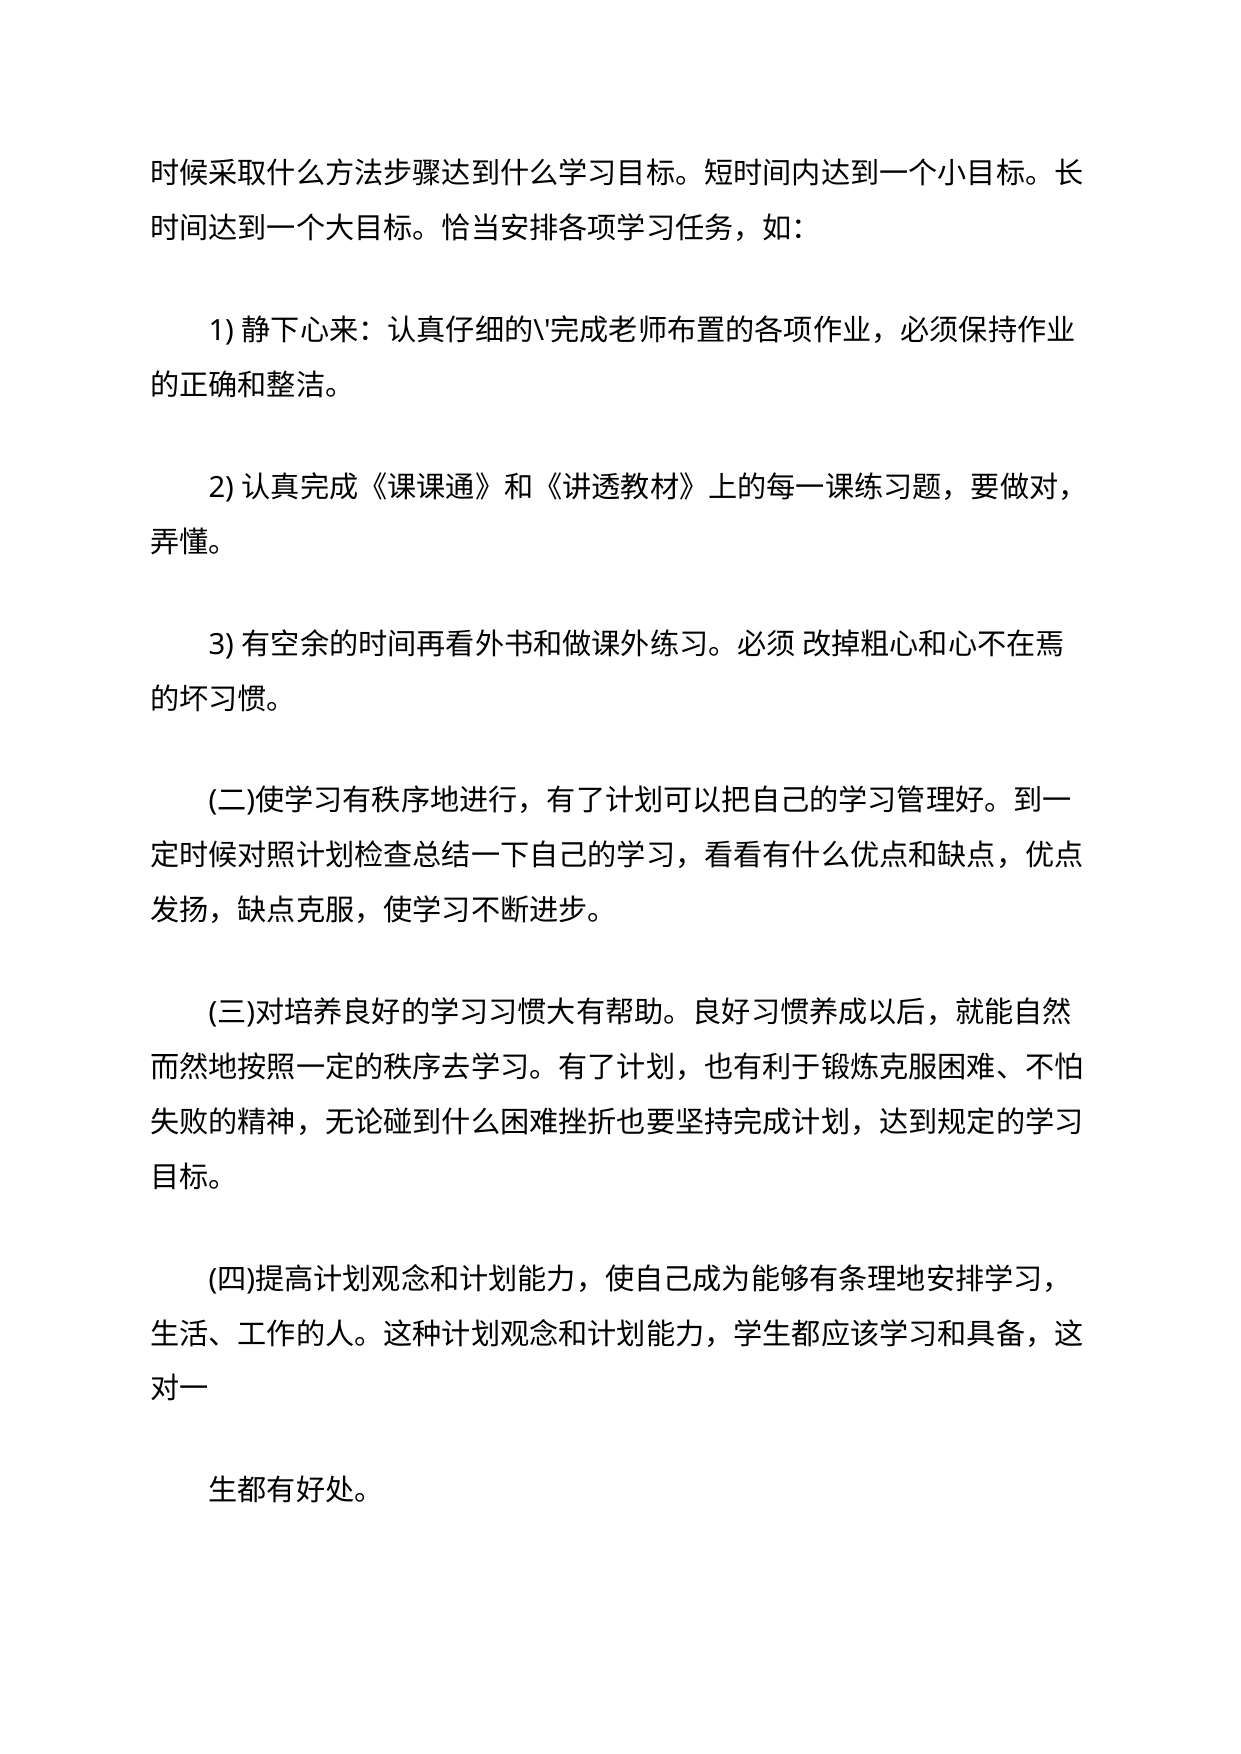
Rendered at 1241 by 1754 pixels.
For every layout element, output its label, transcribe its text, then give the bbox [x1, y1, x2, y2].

text (四)提高计划观念和计划能力，使自己成为能够有条理地安排学习，生活、工作的人。这种计划观念和计划能力，学生都应该学习和具备，这对一 [150, 1255, 1090, 1407]
text 2) 认真完成《课课通》和《讲透教材》上的每一课练习题，要做对，弄懂。 [150, 463, 1090, 561]
text (三)对培养良好的学习习惯大有帮助。良好习惯养成以后，就能自然而然地按照一定的秩序去学习。有了计划，也有利于锻炼克服困难、不怕失败的精神，无论碰到什么困难挫折也要坚持完成计划，达到规定的学习目标。 [150, 989, 1090, 1196]
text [150, 150, 1090, 247]
text 1) 静下心来：认真仔细的\'完成老师布置的各项作业，必须保持作业的正确和整洁。 [150, 307, 1090, 404]
text 3) 有空余的时间再看外书和做课外练习。必须 改掉粗心和心不在焉的坏习惯。 [150, 620, 1090, 717]
text (二)使学习有秩序地进行，有了计划可以把自己的学习管理好。到一定时候对照计划检查总结一下自己的学习，看看有什么优点和缺点，优点发扬，缺点克服，使学习不断进步。 [150, 777, 1090, 929]
text 生都有好处。 [150, 1467, 1090, 1509]
